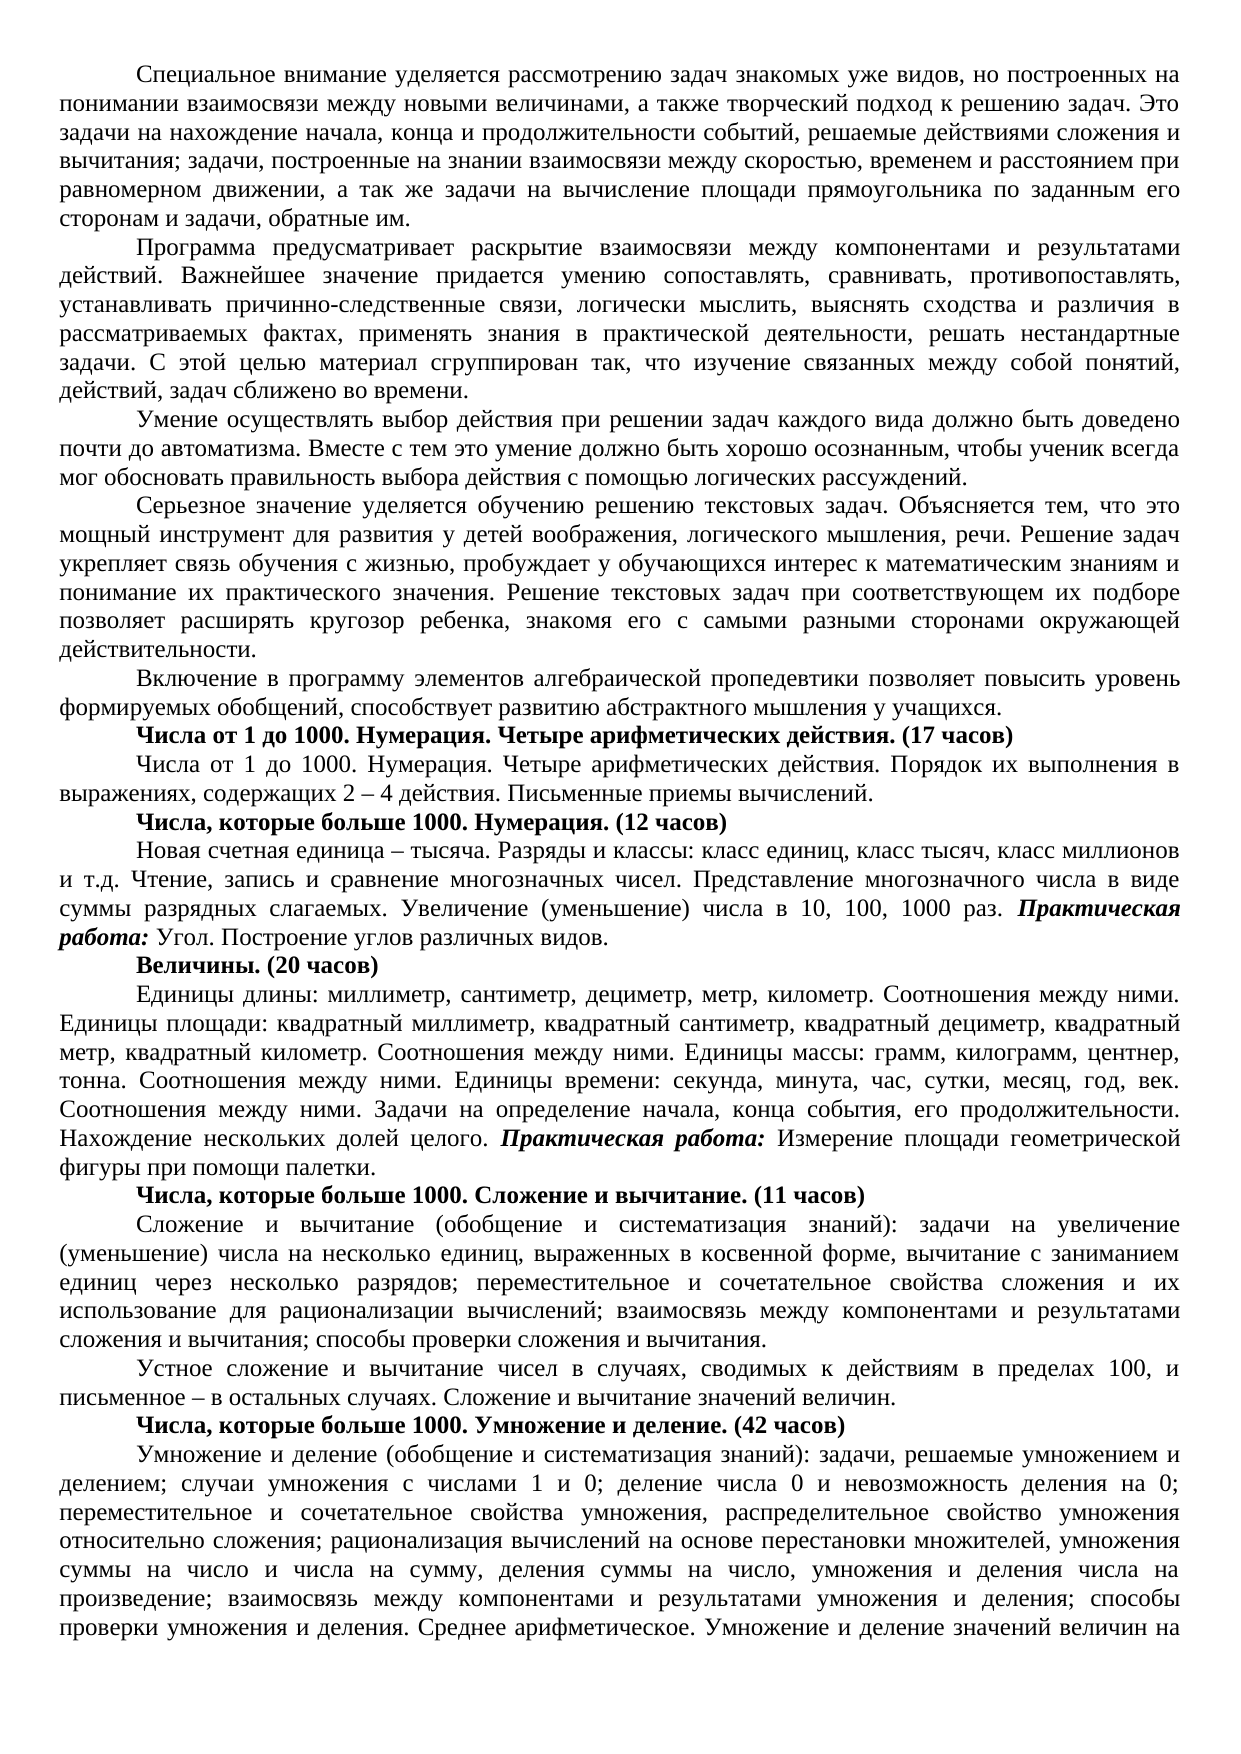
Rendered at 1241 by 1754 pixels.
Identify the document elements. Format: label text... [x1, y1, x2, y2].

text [59, 1439, 1181, 1640]
text Числа, которые больше 1000. Сложение и вычитание. (11 часов) [59, 1180, 1181, 1209]
text Серьезное значение уделяется обучению решению текстовых задач. Объясняется тем, что это мощный инструмент для развития у детей воображения, логического мышления, речи. Решение задач укрепляет связь обучения с жизнью, пробуждает у обучающихся интерес к математическим знаниям и понимание их практического значения. Решение текстовых задач при соответствующем их подборе позволяет расширять кругозор ребенка, знакомя его с самыми разными сторонами окружающей действительности. [59, 490, 1181, 663]
text Устное сложение и вычитание чисел в случаях, сводимых к действиям в пределах 100, и письменное – в остальных случаях. Сложение и вычитание значений величин. [59, 1353, 1181, 1410]
text Новая счетная единица – тысяча. Разряды и классы: класс единиц, класс тысяч, класс миллионов и т.д. Чтение, запись и сравнение многозначных чисел. Представление многозначного числа в виде суммы разрядных слагаемых. Увеличение (уменьшение) числа в 10, 100, 1000 раз. Практическая работа: Угол. Построение углов различных видов. [59, 835, 1181, 950]
text Числа, которые больше 1000. Умножение и деление. (42 часов) [59, 1410, 1181, 1439]
text Специальное внимание уделяется рассмотрению задач знакомых уже видов, но построенных на понимании взаимосвязи между новыми величинами, а также творческий подход к решению задач. Это задачи на нахождение начала, конца и продолжительности событий, решаемые действиями сложения и вычитания; задачи, построенные на знании взаимосвязи между скоростью, временем и расстоянием при равномерном движении, а так же задачи на вычисление площади прямоугольника по заданным его сторонам и задачи, обратные им. [59, 59, 1181, 232]
text Включение в программу элементов алгебраической пропедевтики позволяет повысить уровень формируемых обобщений, способствует развитию абстрактного мышления у учащихся. [59, 663, 1181, 720]
text Умение осуществлять выбор действия при решении задач каждого вида должно быть доведено почти до автоматизма. Вместе с тем это умение должно быть хорошо осознанным, чтобы ученик всегда мог обосновать правильность выбора действия с помощью логических рассуждений. [59, 404, 1181, 490]
text Числа, которые больше 1000. Нумерация. (12 часов) [59, 807, 1181, 835]
text Программа предусматривает раскрытие взаимосвязи между компонентами и результатами действий. Важнейшее значение придается умению сопоставлять, сравнивать, противопоставлять, устанавливать причинно-следственные связи, логически мыслить, выяснять сходства и различия в рассматриваемых фактах, применять знания в практической деятельности, решать нестандартные задачи. С этой целью материал сгруппирован так, что изучение связанных между собой понятий, действий, задач сближено во времени. [59, 232, 1181, 404]
text Числа от 1 до 1000. Нумерация. Четыре арифметических действия. (17 часов) [59, 720, 1181, 749]
text Числа от 1 до 1000. Нумерация. Четыре арифметических действия. Порядок их выполнения в выражениях, содержащих 2 – 4 действия. Письменные приемы вычислений. [59, 749, 1181, 807]
text Единицы длины: миллиметр, сантиметр, дециметр, метр, километр. Соотношения между ними. Единицы площади: квадратный миллиметр, квадратный сантиметр, квадратный дециметр, квадратный метр, квадратный километр. Соотношения между ними. Единицы массы: грамм, килограмм, центнер, тонна. Соотношения между ними. Единицы времени: секунда, минута, час, сутки, месяц, год, век. Соотношения между ними. Задачи на определение начала, конца события, его продолжительности. Нахождение нескольких долей целого. Практическая работа: Измерение площади геометрической фигуры при помощи палетки. [59, 979, 1181, 1180]
text Сложение и вычитание (обобщение и систематизация знаний): задачи на увеличение (уменьшение) числа на несколько единиц, выраженных в косвенной форме, вычитание с заниманием единиц через несколько разрядов; переместительное и сочетательное свойства сложения и их использование для рационализации вычислений; взаимосвязь между компонентами и результатами сложения и вычитания; способы проверки сложения и вычитания. [59, 1209, 1181, 1353]
text Величины. (20 часов) [59, 950, 1181, 979]
